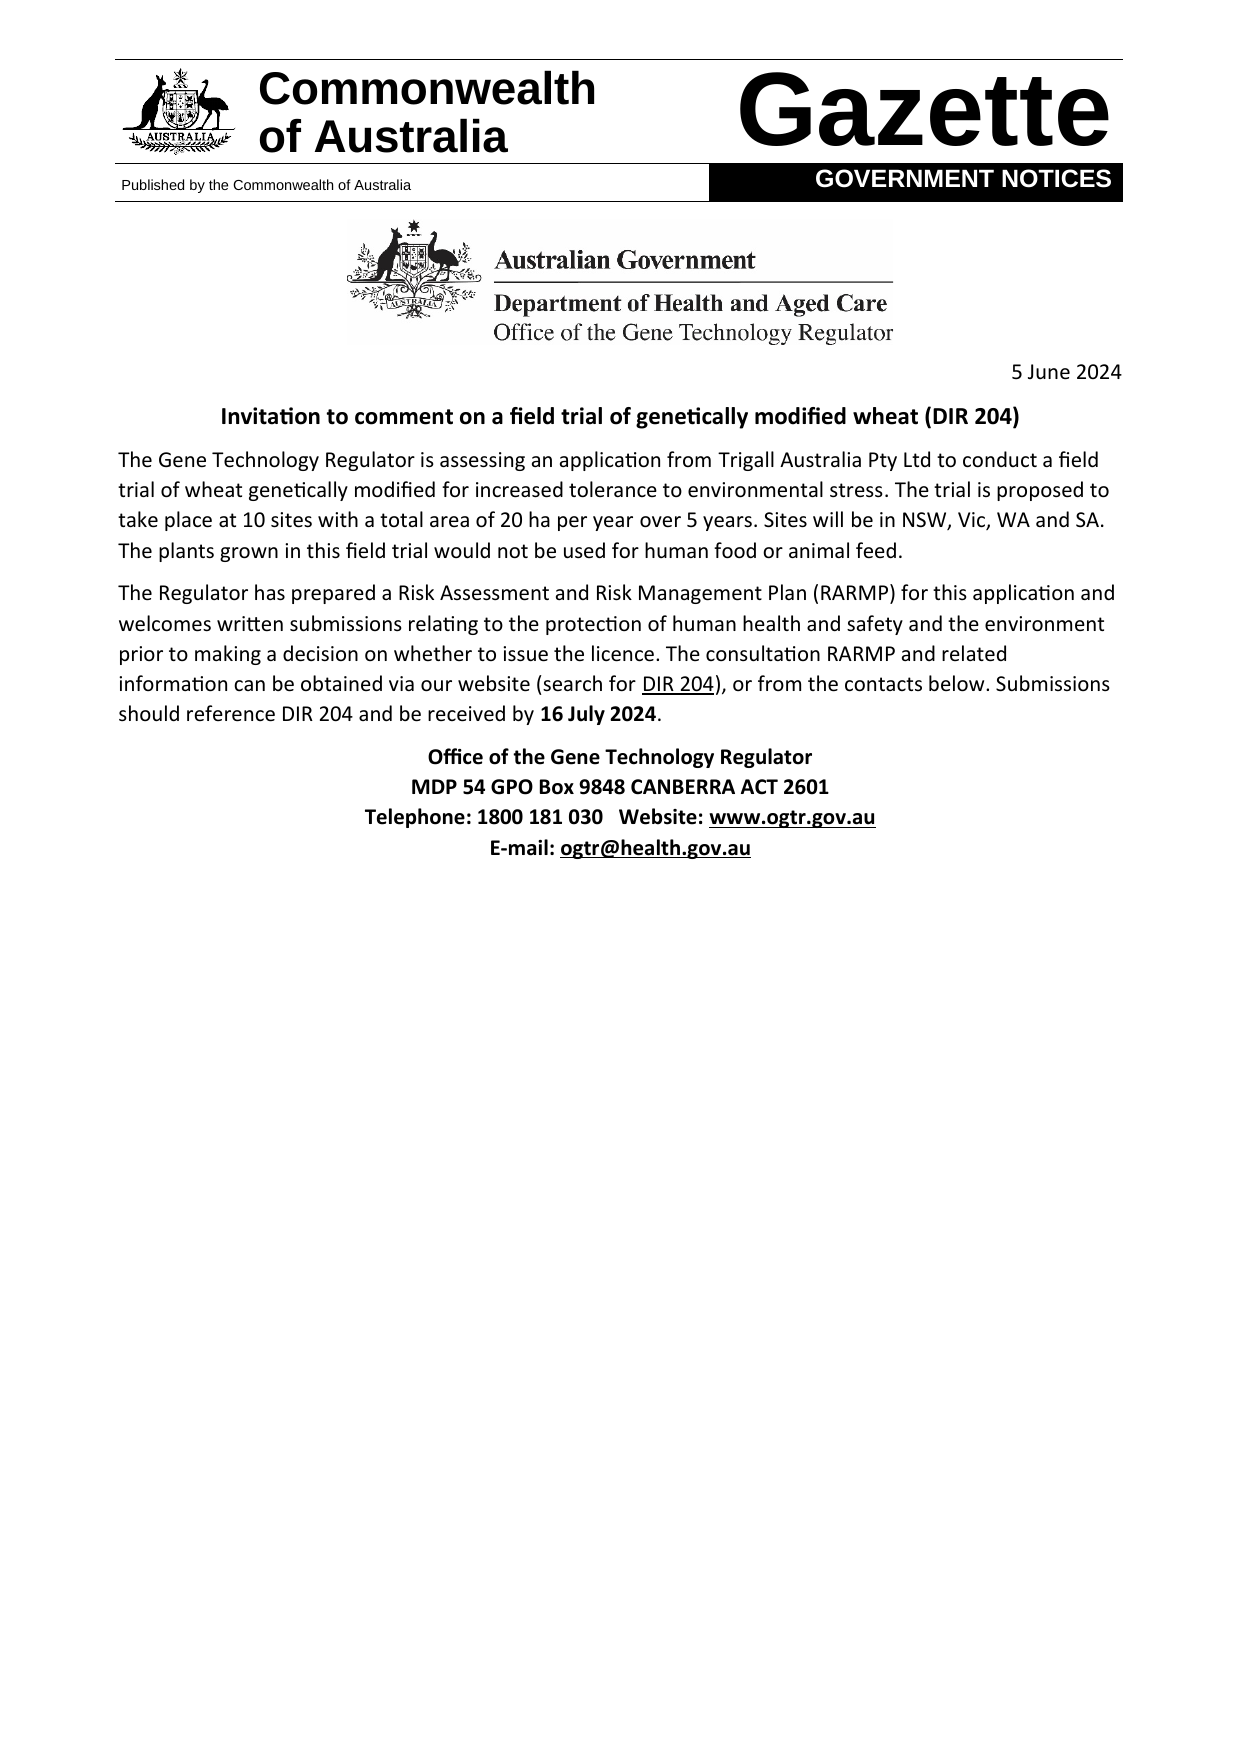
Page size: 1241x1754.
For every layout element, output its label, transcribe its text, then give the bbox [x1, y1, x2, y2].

text The Regulator has prepared a Risk Assessment and Risk Management Plan (RARMP) for this application and welcomes written submissions relating to the protection of human health and safety and the environment prior to making a decision on whether to issue the licence. The consultation RARMP and related information can be obtained via our website (search for DIR 204), or from the contacts below. Submissions should reference DIR 204 and be received by 16 July 2024. [118, 578, 1122, 727]
text 5 June 2024 [118, 357, 1122, 385]
picture [347, 219, 894, 345]
text The Gene Technology Regulator is assessing an application from Trigall Australia Pty Ltd to conduct a field trial of wheat genetically modified for increased tolerance to environmental stress. The trial is proposed to take place at 10 sites with a total area of 20 ha per year over 5 years. Sites will be in NSW, Vic, WA and SA. The plants grown in this field trial would not be used for human food or animal feed. [118, 445, 1122, 564]
text Invitation to comment on a field trial of genetically modified wheat (DIR 204) [118, 400, 1122, 430]
text Telephone: 1800 181 030 Website: www.ogtr.gov.au [118, 802, 1122, 831]
text Office of the Gene Technology Regulator MDP 54 GPO Box 9848 CANBERRA ACT 2601 [118, 742, 1122, 800]
text E-mail: ogtr@health.gov.au [118, 833, 1122, 861]
